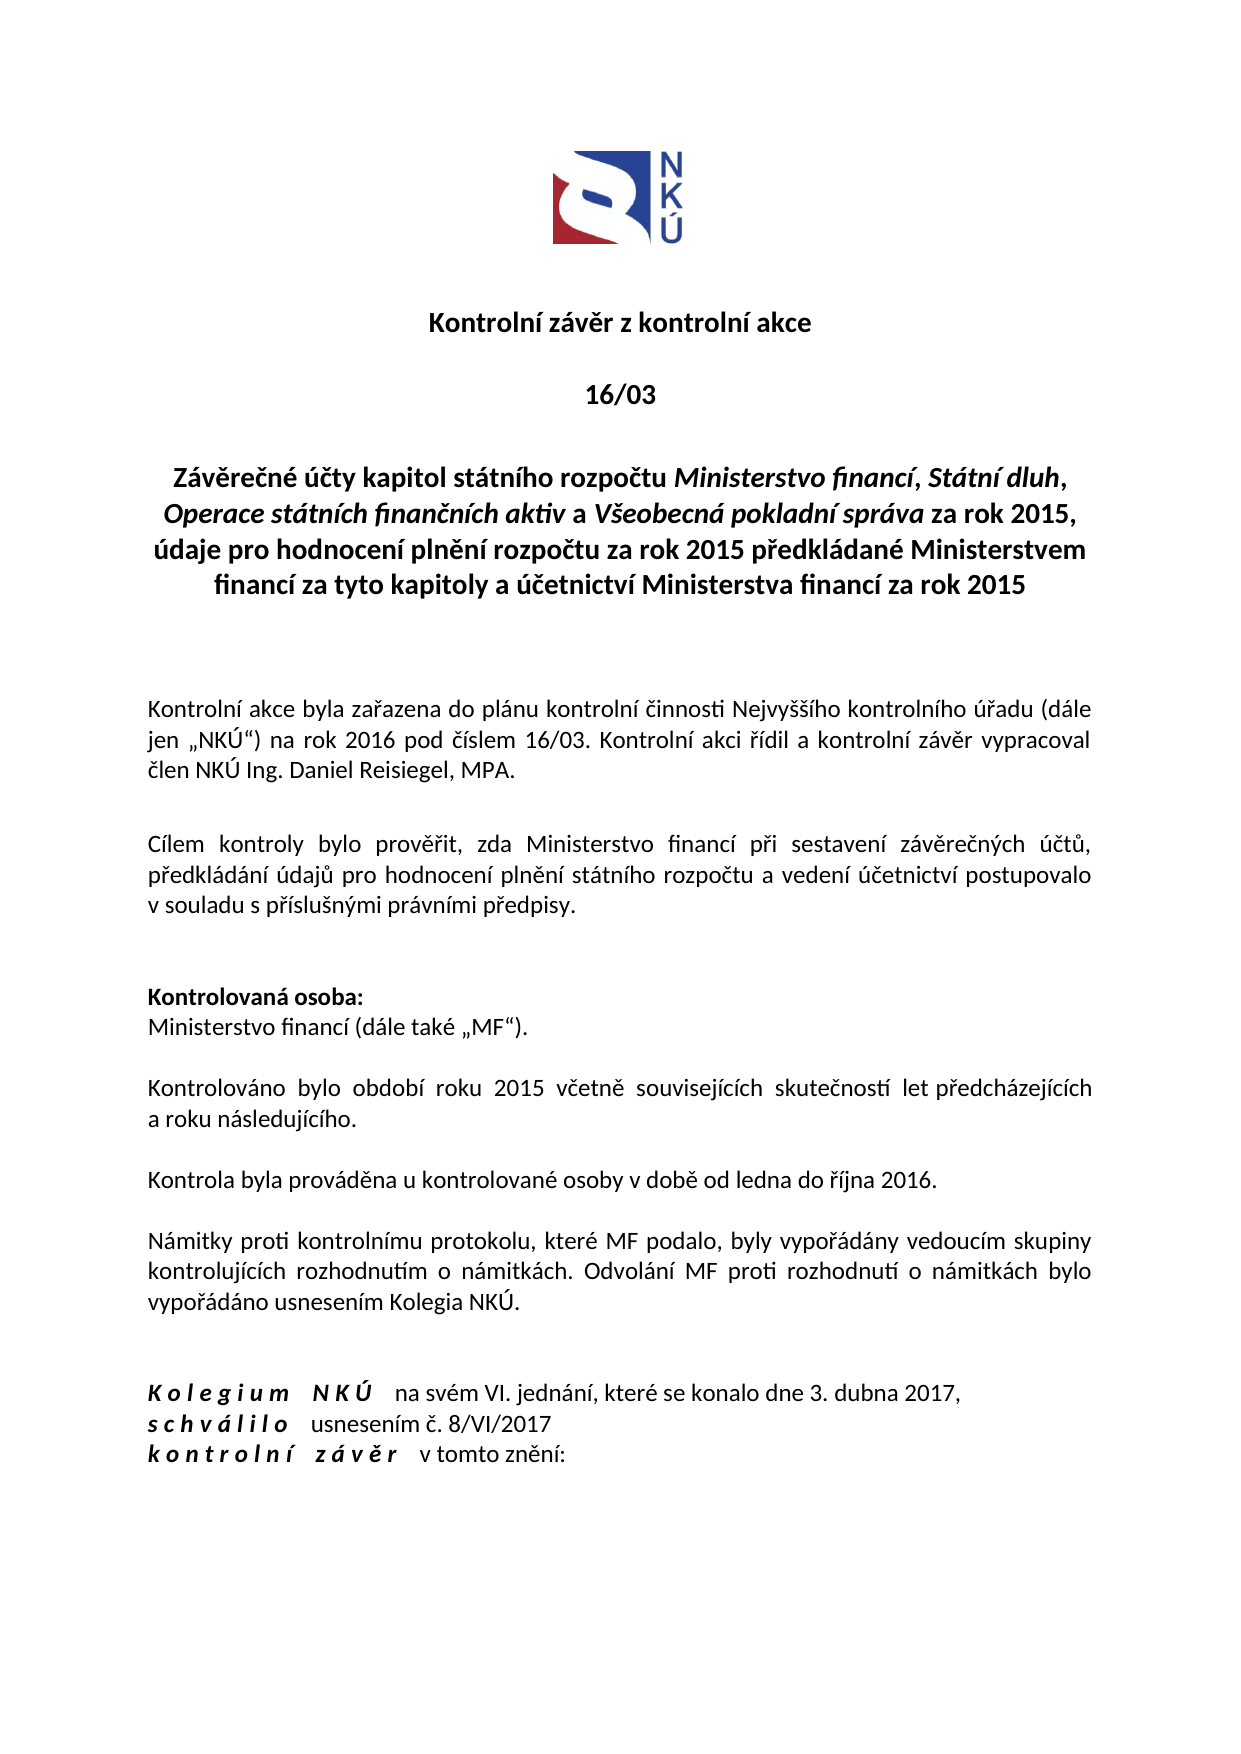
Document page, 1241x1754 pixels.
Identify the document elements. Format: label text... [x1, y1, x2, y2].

text Kolegium NKÚ na svém VI. jednání, které se konalo dne 3. dubna 2017, [148, 1378, 1093, 1408]
text Námitky proti kontrolnímu protokolu, které MF podalo, byly vypořádány vedoucím skupiny kontrolujících rozhodnutím o námitkách. Odvolání MF proti rozhodnutí o námitkách bylo vypořádáno usnesením Kolegia NKÚ. [148, 1225, 1093, 1317]
text Kontrola byla prováděna u kontrolované osoby v době od ledna do října 2016. [148, 1164, 1093, 1194]
text kontrolní závěr v tomto znění: [148, 1439, 1093, 1469]
text 16/03 [148, 376, 1093, 411]
text Ministerstvo financí (dále také „MF“). [148, 1011, 1093, 1042]
text Kontrolní závěr z kontrolní akce [148, 304, 1093, 340]
text Kontrolováno bylo období roku 2015 včetně souvisejících skutečností let předcházejících a roku následujícího. [148, 1072, 1093, 1133]
text Kontrolovaná osoba: [148, 981, 1093, 1011]
text Kontrolní akce byla zařazena do plánu kontrolní činnosti Nejvyššího kontrolního úřadu (dále jen „NKÚ“) na rok 2016 pod číslem 16/03. Kontrolní akci řídil a kontrolní závěr vypracoval člen NKÚ Ing. Daniel Reisiegel, MPA. [148, 694, 1093, 785]
text Cílem kontroly bylo prověřit, zda Ministerstvo financí při sestavení závěrečných účtů, předkládání údajů pro hodnocení plnění státního rozpočtu a vedení účetnictví postupovalo v souladu s příslušnými právními předpisy. [148, 828, 1093, 920]
picture [553, 151, 683, 244]
text schválilo usnesením č. 8/VI/2017 [148, 1408, 1093, 1439]
text Závěrečné účty kapitol státního rozpočtu Ministerstvo financí, Státní dluh, Operace státních finančních aktiv a Všeobecná pokladní správa za rok 2015, údaje pro hodnocení plnění rozpočtu za rok 2015 předkládané Ministerstvem financí za tyto kapitoly a účetnictví Ministerstva financí za rok 2015 [148, 459, 1093, 602]
